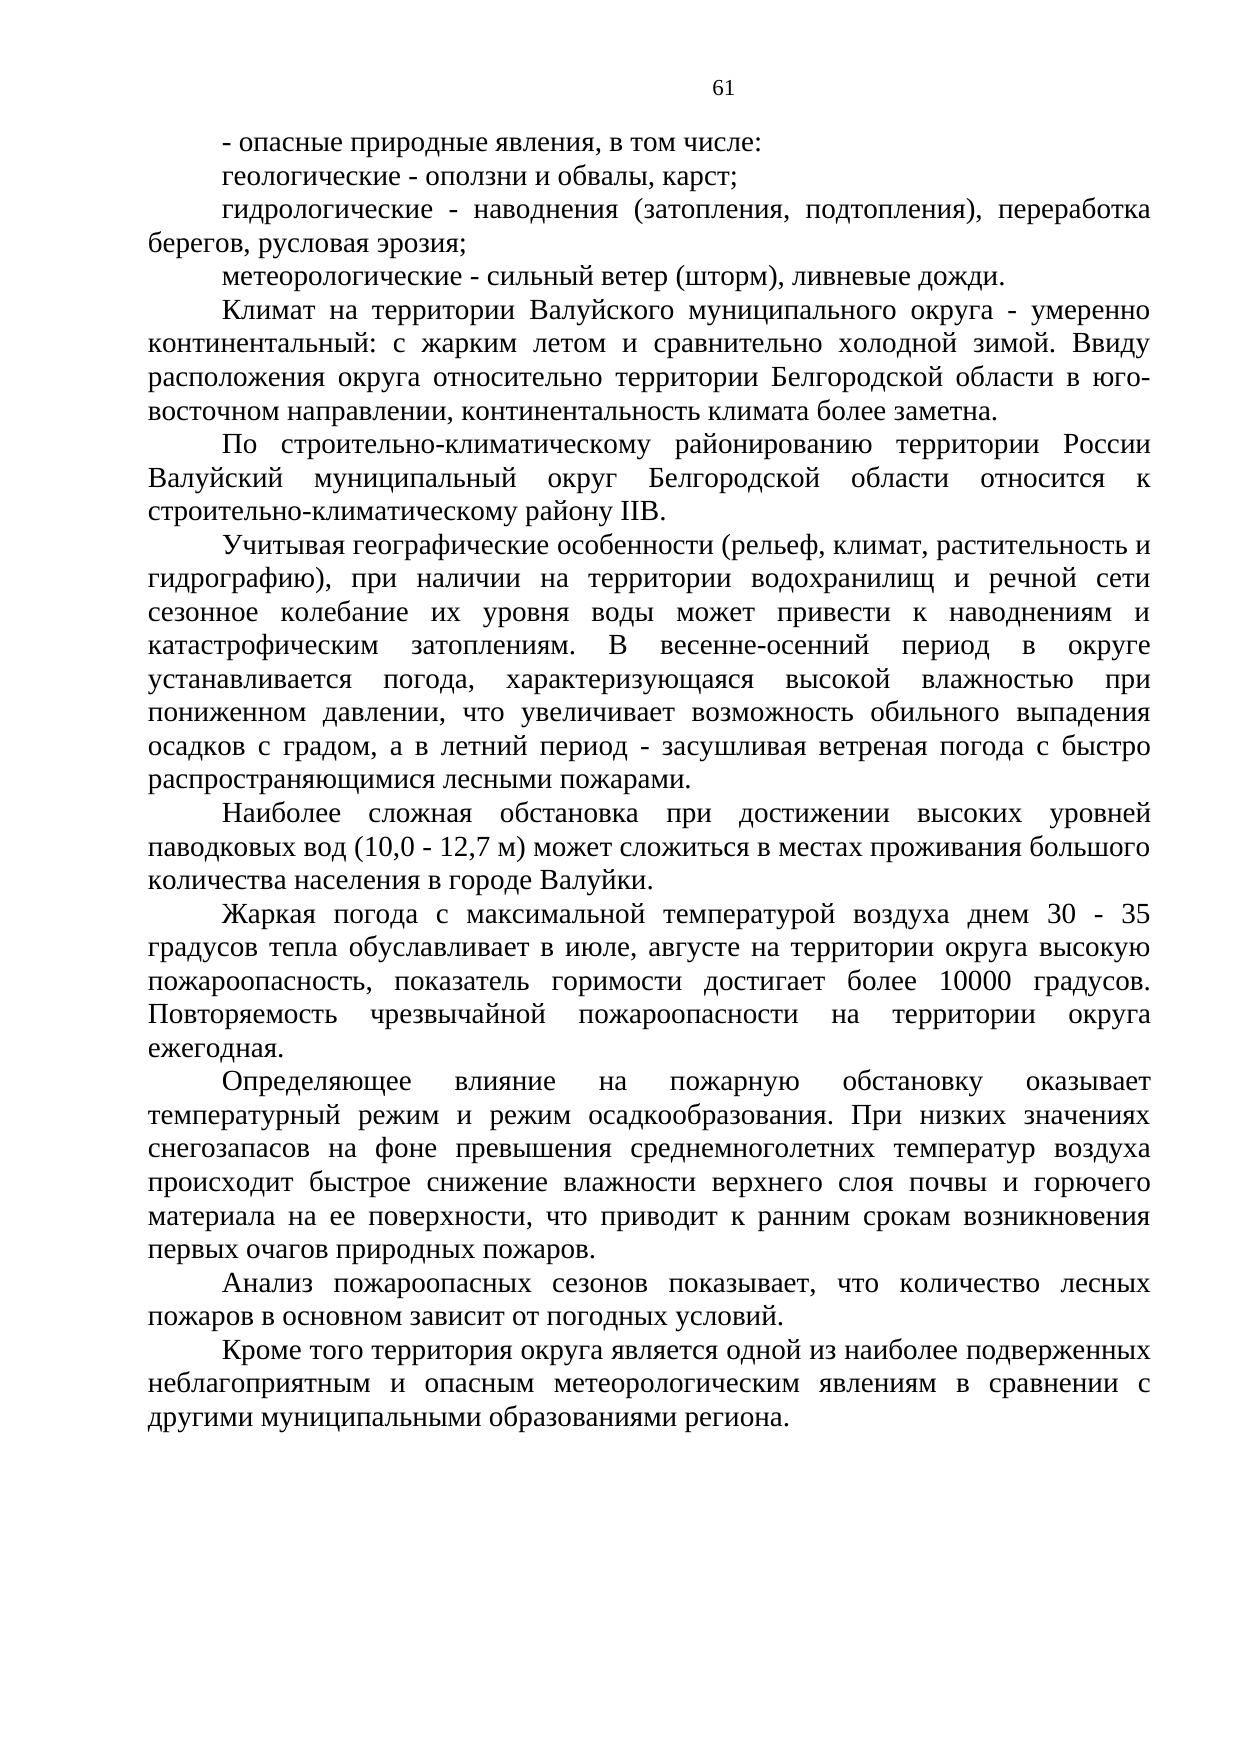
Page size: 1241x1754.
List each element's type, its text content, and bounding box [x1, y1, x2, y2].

text Анализ пожароопасных сезонов показывает, что количество лесных пожаров в основном зависит от погодных условий. [148, 1265, 1152, 1332]
text Определяющее влияние на пожарную обстановку оказывает температурный режим и режим осадкообразования. При низких значениях снегозапасов на фоне превышения среднемноголетних температур воздуха происходит быстрое снижение влажности верхнего слоя почвы и горючего материала на ее поверхности, что приводит к ранним срокам возникновения первых очагов природных пожаров. [148, 1063, 1152, 1265]
text метеорологические - сильный ветер (шторм), ливневые дожди. [148, 258, 1152, 292]
text - опасные природные явления, в том числе: [148, 124, 1152, 158]
text Кроме того территория округа является одной из наиболее подверженных неблагоприятным и опасным метеорологическим явлениям в сравнении с другими муниципальными образованиями региона. [148, 1332, 1152, 1432]
text Жаркая погода с максимальной температурой воздуха днем 30 - 35 градусов тепла обуславливает в июле, августе на территории округа высокую пожароопасность, показатель горимости достигает более 10000 градусов. Повторяемость чрезвычайной пожароопасности на территории округа ежегодная. [148, 896, 1152, 1063]
text геологические - оползни и обвалы, карст; [148, 158, 1152, 191]
text Климат на территории Валуйского муниципального округа - умеренно континентальный: с жарким летом и сравнительно холодной зимой. Ввиду расположения округа относительно территории Белгородской области в юго-восточном направлении, континентальность климата более заметна. [148, 292, 1152, 426]
text По строительно-климатическому районированию территории России Валуйский муниципальный округ Белгородской области относится к строительно-климатическому району IIВ. [148, 426, 1152, 527]
text Наиболее сложная обстановка при достижении высоких уровней паводковых вод (10,0 - 12,7 м) может сложиться в местах проживания большого количества населения в городе Валуйки. [148, 795, 1152, 896]
text гидрологические - наводнения (затопления, подтопления), переработка берегов, русловая эрозия; [148, 191, 1152, 258]
text Учитывая географические особенности (рельеф, климат, растительность и гидрографию), при наличии на территории водохранилищ и речной сети сезонное колебание их уровня воды может привести к наводнениям и катастрофическим затоплениям. В весенне-осенний период в округе устанавливается погода, характеризующаяся высокой влажностью при пониженном давлении, что увеличивает возможность обильного выпадения осадков с градом, а в летний период - засушливая ветреная погода с быстро распространяющимися лесными пожарами. [148, 527, 1152, 795]
